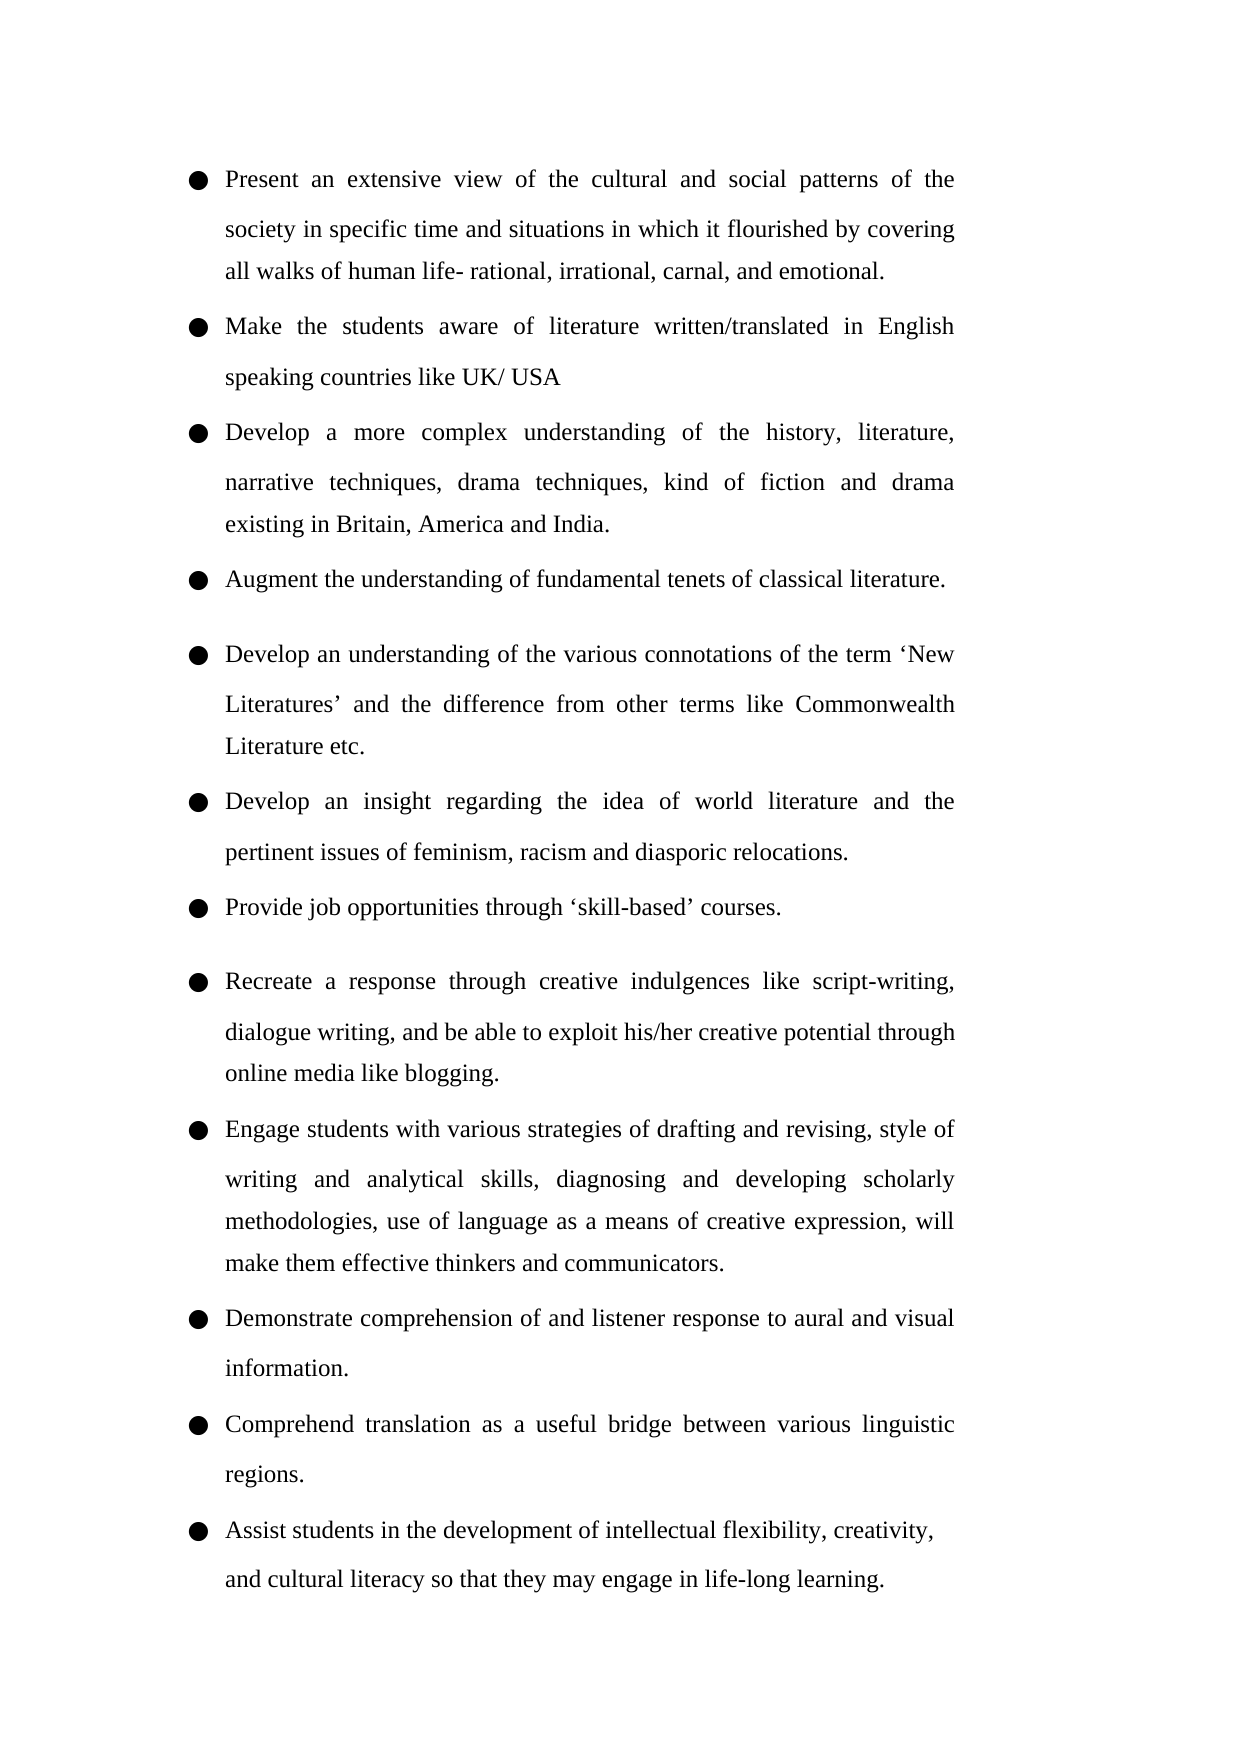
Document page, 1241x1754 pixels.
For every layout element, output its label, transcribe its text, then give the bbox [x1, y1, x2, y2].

list Assist students in the development of intellectual flexibility, creativity, and cultural literacy so that they may engage in life-long learning. [187, 1501, 954, 1592]
list Demonstrate comprehension of and listener response to aural and visual information. [187, 1289, 956, 1382]
list Provide job opportunities through ‘skill-based’ courses. [187, 878, 956, 930]
list Recreate a response through creative indulgences like script-writing, dialogue writing, and be able to exploit his/her creative potential through online media like blogging. [187, 953, 956, 1087]
list Augment the understanding of fundamental tenets of classical literature. [187, 551, 956, 602]
list Make the students aware of literature written/translated in English speaking countries like UK/ USA [187, 297, 956, 390]
list Comprehend translation as a useful bridge between various linguistic regions. [187, 1395, 956, 1488]
list Develop a more complex understanding of the history, literature, narrative techniques, drama techniques, kind of fiction and drama existing in Britain, America and India. [187, 403, 956, 538]
list Develop an insight regarding the idea of world literature and the pertinent issues of feminism, racism and diasporic relocations. [187, 773, 956, 866]
list Develop an understanding of the various connotations of the term ‘New Literatures’ and the difference from other terms like Commonwealth Literature etc. [187, 625, 956, 760]
list Present an extensive view of the cultural and social patterns of the society in specific time and situations in which it flourished by covering all walks of human life- rational, irrational, carnal, and emotional. [187, 150, 956, 284]
list Engage students with various strategies of drafting and revising, style of writing and analytical skills, diagnosing and developing scholarly methodologies, use of language as a means of creative expression, will make them effective thinkers and communicators. [187, 1100, 956, 1276]
